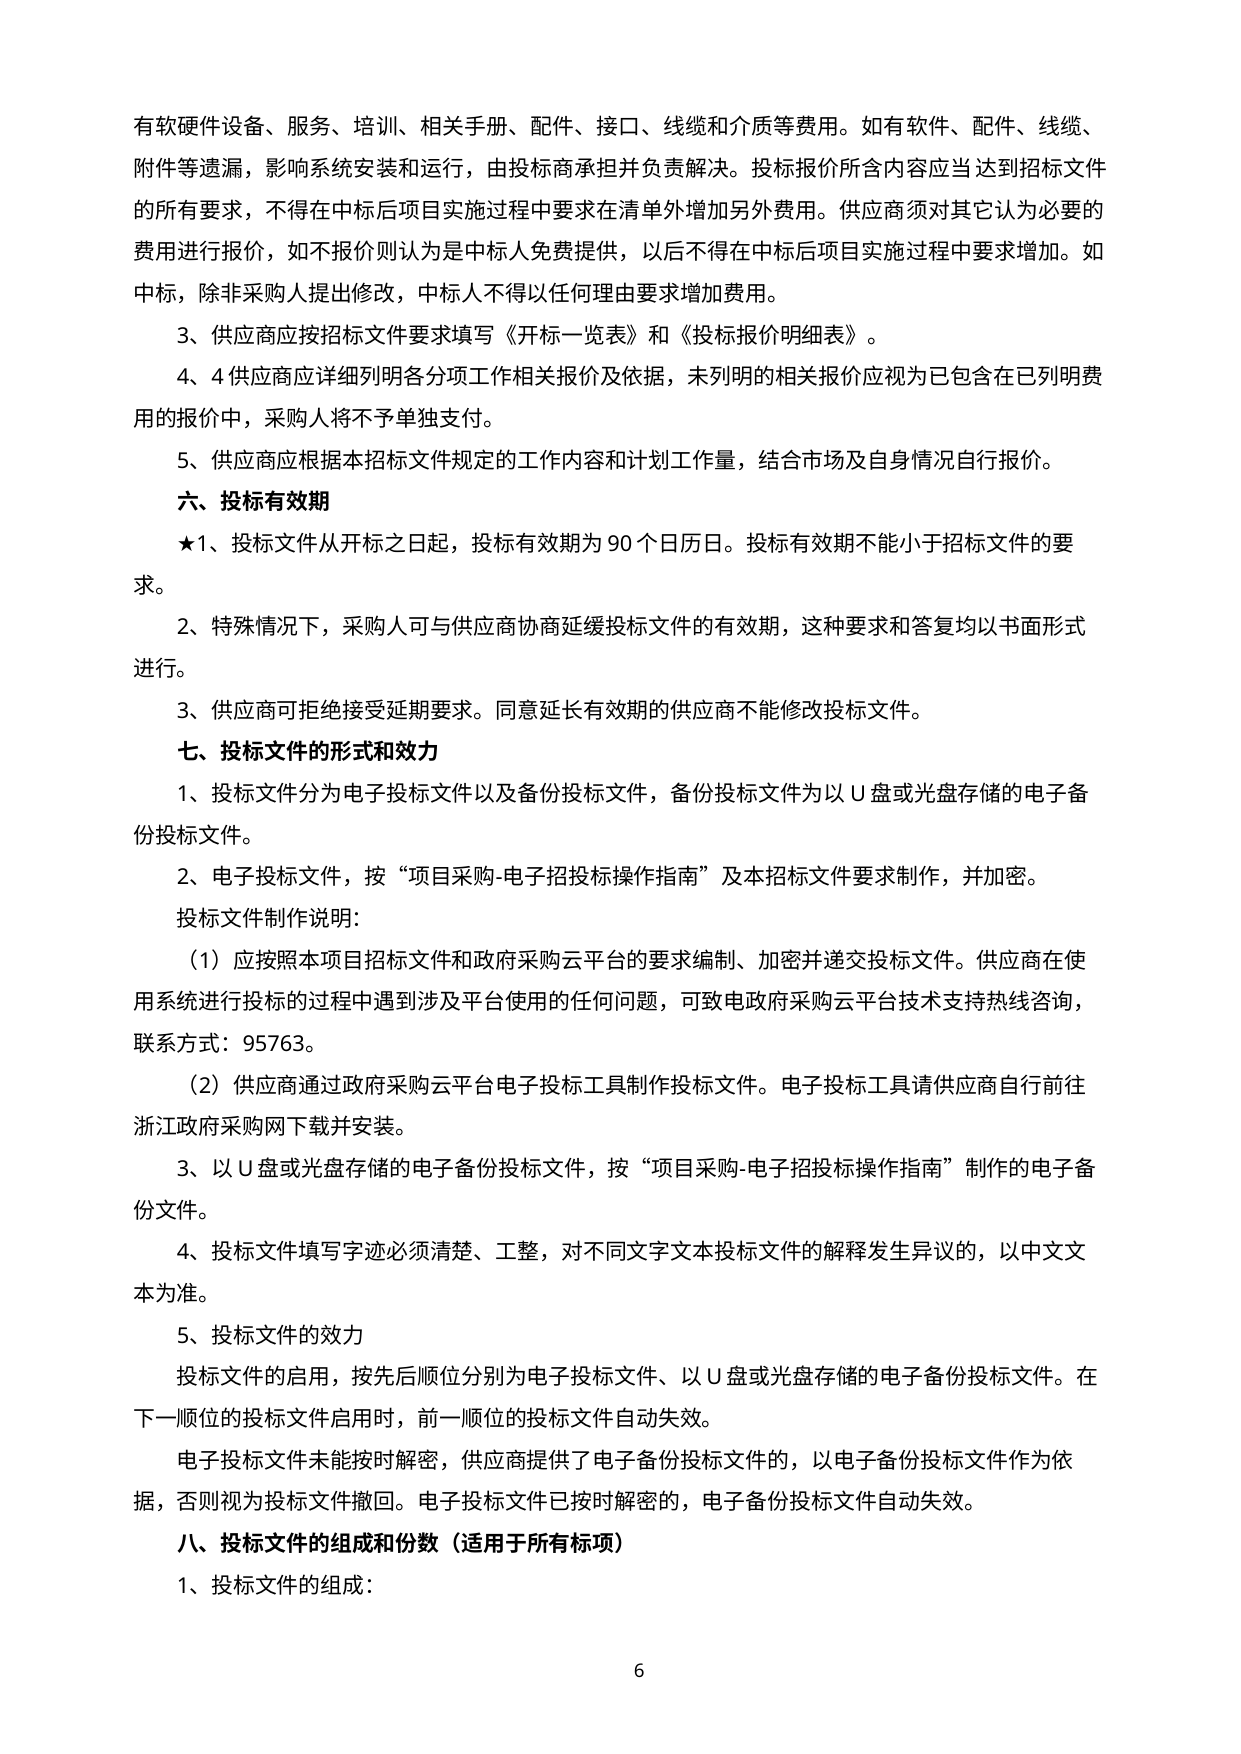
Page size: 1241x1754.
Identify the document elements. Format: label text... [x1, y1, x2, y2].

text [133, 101, 1107, 310]
text ★1、投标文件从开标之日起，投标有效期为90个日历日。投标有效期不能小于招标文件的要求。 [133, 518, 1107, 601]
text 投标文件制作说明： [133, 893, 1107, 935]
text 3、以U盘或光盘存储的电子备份投标文件，按“项目采购-电子招投标操作指南”制作的电子备份文件。 [133, 1143, 1107, 1226]
text （1）应按照本项目招标文件和政府采购云平台的要求编制、加密并递交投标文件。供应商在使用系统进行投标的过程中遇到涉及平台使用的任何问题，可致电政府采购云平台技术支持热线咨询，联系方式：95763。 [133, 935, 1107, 1060]
text 七、投标文件的形式和效力 [133, 726, 1107, 768]
text 八、投标文件的组成和份数（适用于所有标项） [133, 1518, 1107, 1560]
text 1、投标文件的组成： [133, 1560, 1107, 1601]
text 5、供应商应根据本招标文件规定的工作内容和计划工作量，结合市场及自身情况自行报价。 [133, 435, 1107, 476]
text 电子投标文件未能按时解密，供应商提供了电子备份投标文件的，以电子备份投标文件作为依据，否则视为投标文件撤回。电子投标文件已按时解密的，电子备份投标文件自动失效。 [133, 1435, 1107, 1518]
text 投标文件的启用，按先后顺位分别为电子投标文件、以U盘或光盘存储的电子备份投标文件。在下一顺位的投标文件启用时，前一顺位的投标文件自动失效。 [133, 1351, 1107, 1435]
text 2、电子投标文件，按“项目采购-电子招投标操作指南”及本招标文件要求制作，并加密。 [133, 851, 1107, 893]
text 2、特殊情况下，采购人可与供应商协商延缓投标文件的有效期，这种要求和答复均以书面形式进行。 [133, 601, 1107, 685]
text 4、投标文件填写字迹必须清楚、工整，对不同文字文本投标文件的解释发生异议的，以中文文本为准。 [133, 1226, 1107, 1310]
text 3、供应商可拒绝接受延期要求。同意延长有效期的供应商不能修改投标文件。 [133, 685, 1107, 726]
text （2）供应商通过政府采购云平台电子投标工具制作投标文件。电子投标工具请供应商自行前往浙江政府采购网下载并安装。 [133, 1060, 1107, 1143]
text 4、4供应商应详细列明各分项工作相关报价及依据，未列明的相关报价应视为已包含在已列明费用的报价中，采购人将不予单独支付。 [133, 351, 1107, 435]
text 3、供应商应按招标文件要求填写《开标一览表》和《投标报价明细表》。 [133, 310, 1107, 351]
text 5、投标文件的效力 [133, 1310, 1107, 1351]
text 六、投标有效期 [133, 476, 1107, 518]
text 1、投标文件分为电子投标文件以及备份投标文件，备份投标文件为以U盘或光盘存储的电子备份投标文件。 [133, 768, 1107, 851]
